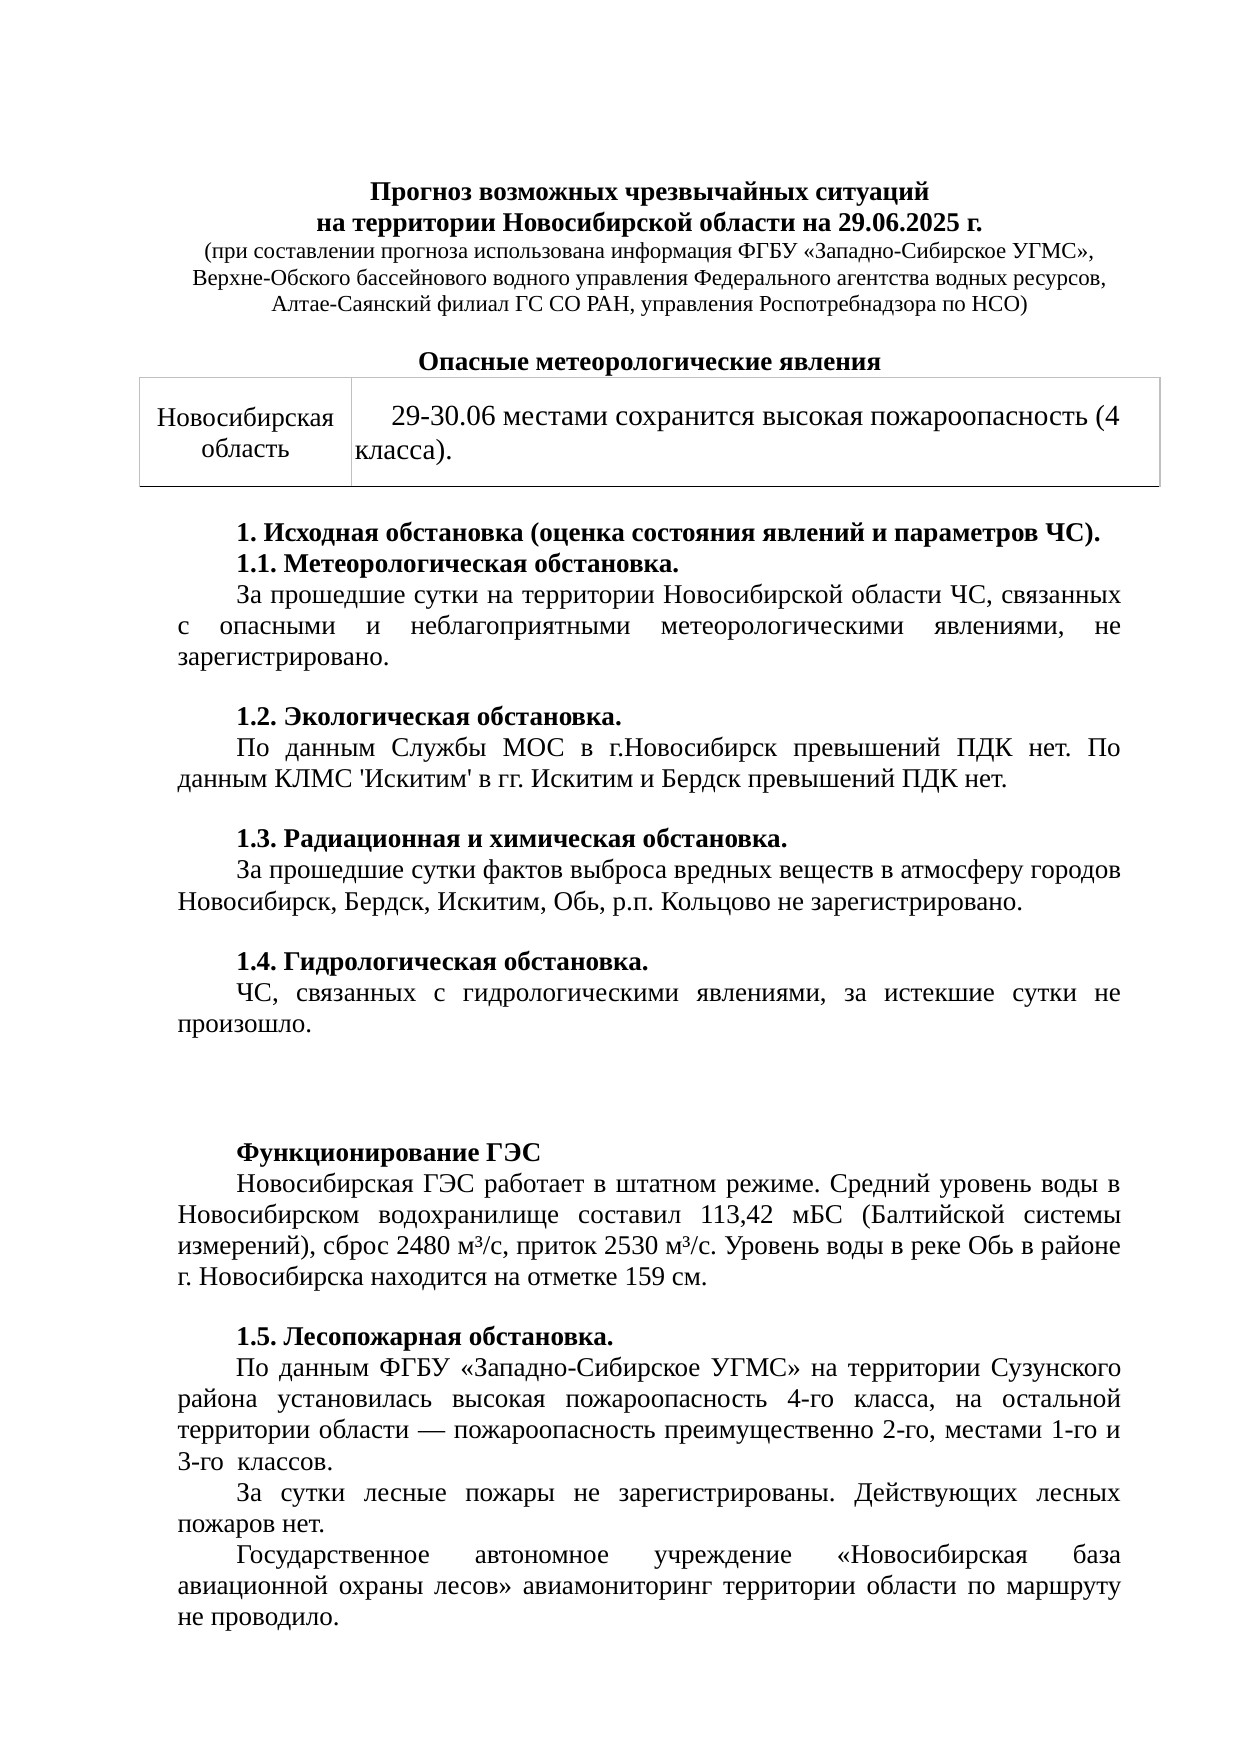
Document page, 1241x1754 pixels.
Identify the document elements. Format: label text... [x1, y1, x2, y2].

text За прошедшие сутки на территории Новосибирской области ЧС, связанных с опасными и неблагоприятными метеорологическими явлениями, не зарегистрировано. [177, 578, 1122, 671]
text Государственное автономное учреждение «Новосибирская база авиационной охраны лесов» авиамониторинг территории области по маршруту не проводило. [177, 1538, 1122, 1632]
text 1.1. Метеорологическая обстановка. [177, 547, 1122, 578]
table_header 29-30.06 местами сохранится высокая пожароопасность (4 класса). [352, 378, 1159, 486]
text 1.2. Экологическая обстановка. [177, 700, 1122, 731]
text ЧС, связанных с гидрологическими явлениями, за истекшие сутки не произошло. [177, 976, 1122, 1038]
text Функционирование ГЭС [177, 1136, 1122, 1167]
table_header Новосибирская область [140, 378, 351, 486]
text 1.5. Лесопожарная обстановка. [177, 1320, 1122, 1351]
text Алтае-Саянский филиал ГС СО РАН, управления Роспотребнадзора по НСО) [177, 290, 1122, 317]
text Опасные метеорологические явления [177, 345, 1122, 377]
text За прошедшие сутки фактов выброса вредных веществ в атмосферу городов Новосибирск, Бердск, Искитим, Обь, р.п. Кольцово не зарегистрировано. [177, 853, 1122, 916]
text За сутки лесные пожары не зарегистрированы. Действующих лесных пожаров нет. [177, 1476, 1122, 1538]
text 1.4. Гидрологическая обстановка. [177, 944, 1122, 976]
text По данным Службы МОС в г.Новосибирск превышений ПДК нет. По данным КЛМС 'Искитим' в гг. Искитим и Бердск превышений ПДК нет. [177, 731, 1122, 794]
text (при составлении прогноза использована информация ФГБУ «Западно-Сибирское УГМС», [177, 238, 1122, 264]
text Новосибирская ГЭС работает в штатном режиме. Средний уровень воды в Новосибирском водохранилище составил 113,42 мБС (Балтийской системы измерений), сброс 2480 м³/с, приток 2530 м³/с. Уровень воды в реке Обь в районе г. Новосибирска находится на отметке 159 см. [177, 1167, 1122, 1291]
text 1.3. Радиационная и химическая обстановка. [177, 822, 1122, 853]
text По данным ФГБУ «Западно-Сибирское УГМС» на территории Сузунского района установилась высокая пожароопасность 4-го класса, на остальной территории области — пожароопасность преимущественно 2-го, местами 1-го и 3-го классов. [177, 1351, 1122, 1476]
text на территории Новосибирской области на 29.06.2025 г. [177, 206, 1122, 238]
text Прогноз возможных чрезвычайных ситуаций [177, 175, 1122, 206]
text 1. Исходная обстановка (оценка состояния явлений и параметров ЧС). [177, 516, 1122, 547]
text Верхне-Обского бассейнового водного управления Федерального агентства водных ресурсов, [177, 264, 1122, 290]
